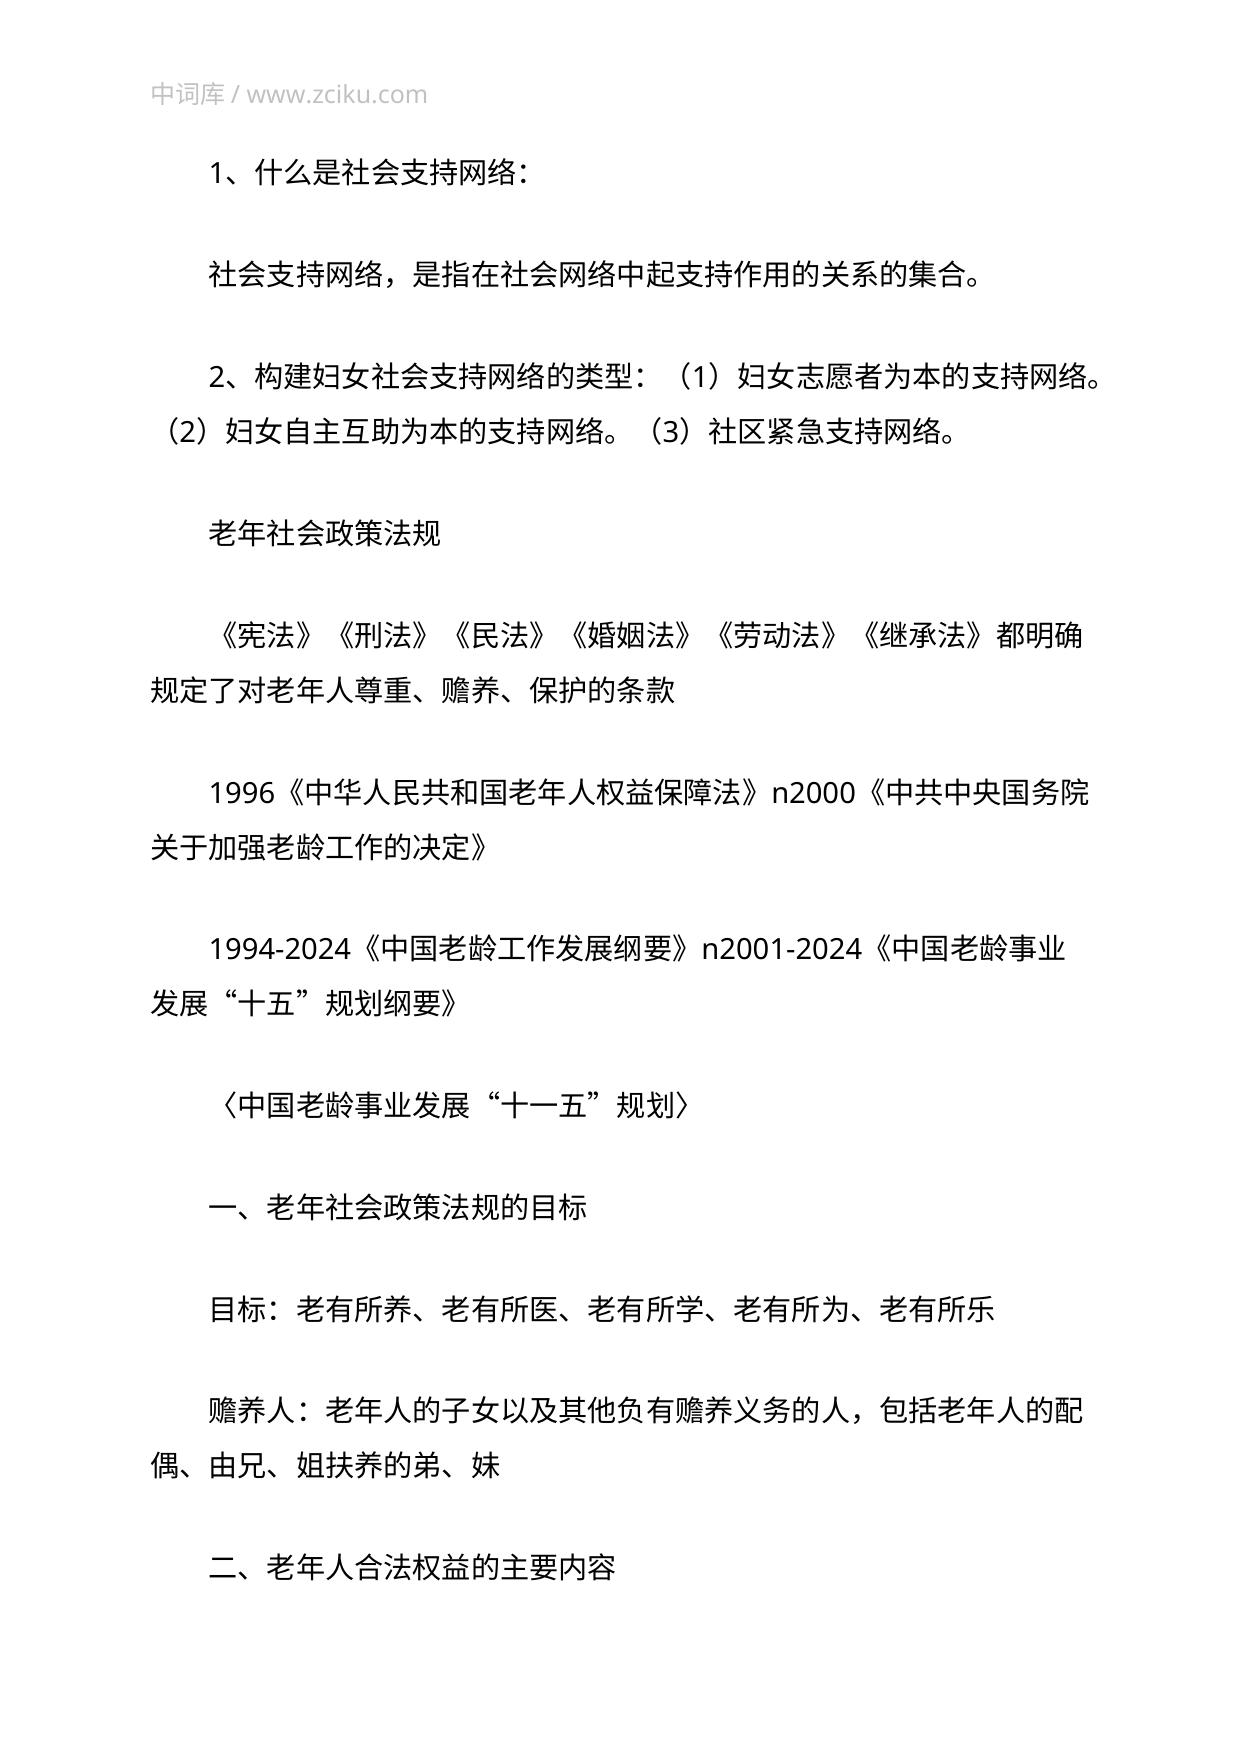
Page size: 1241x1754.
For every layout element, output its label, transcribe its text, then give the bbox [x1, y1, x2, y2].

text 二、老年人合法权益的主要内容 [150, 1545, 1090, 1587]
text 目标：老有所养、老有所医、老有所学、老有所为、老有所乐 [150, 1286, 1090, 1328]
text 《宪法》《刑法》《民法》《婚姻法》《劳动法》《继承法》都明确规定了对老年人尊重、赡养、保护的条款 [150, 612, 1090, 710]
text 2、构建妇女社会支持网络的类型：（1）妇女志愿者为本的支持网络。（2）妇女自主互助为本的支持网络。（3）社区紧急支持网络。 [150, 354, 1090, 451]
text 1994-2024《中国老龄工作发展纲要》n2001-2024《中国老龄事业发展“十五”规划纲要》 [150, 926, 1090, 1023]
text 社会支持网络，是指在社会网络中起支持作用的关系的集合。 [150, 252, 1090, 294]
text 一、老年社会政策法规的目标 [150, 1184, 1090, 1227]
text 1996《中华人民共和国老年人权益保障法》n2000《中共中央国务院关于加强老龄工作的决定》 [150, 769, 1090, 866]
text 〈中国老龄事业发展“十一五”规划〉 [150, 1083, 1090, 1125]
text 1、什么是社会支持网络： [150, 150, 1090, 192]
text 赡养人：老年人的子女以及其他负有赡养义务的人，包括老年人的配偶、由兄、姐扶养的弟、妹 [150, 1388, 1090, 1485]
text 老年社会政策法规 [150, 511, 1090, 553]
